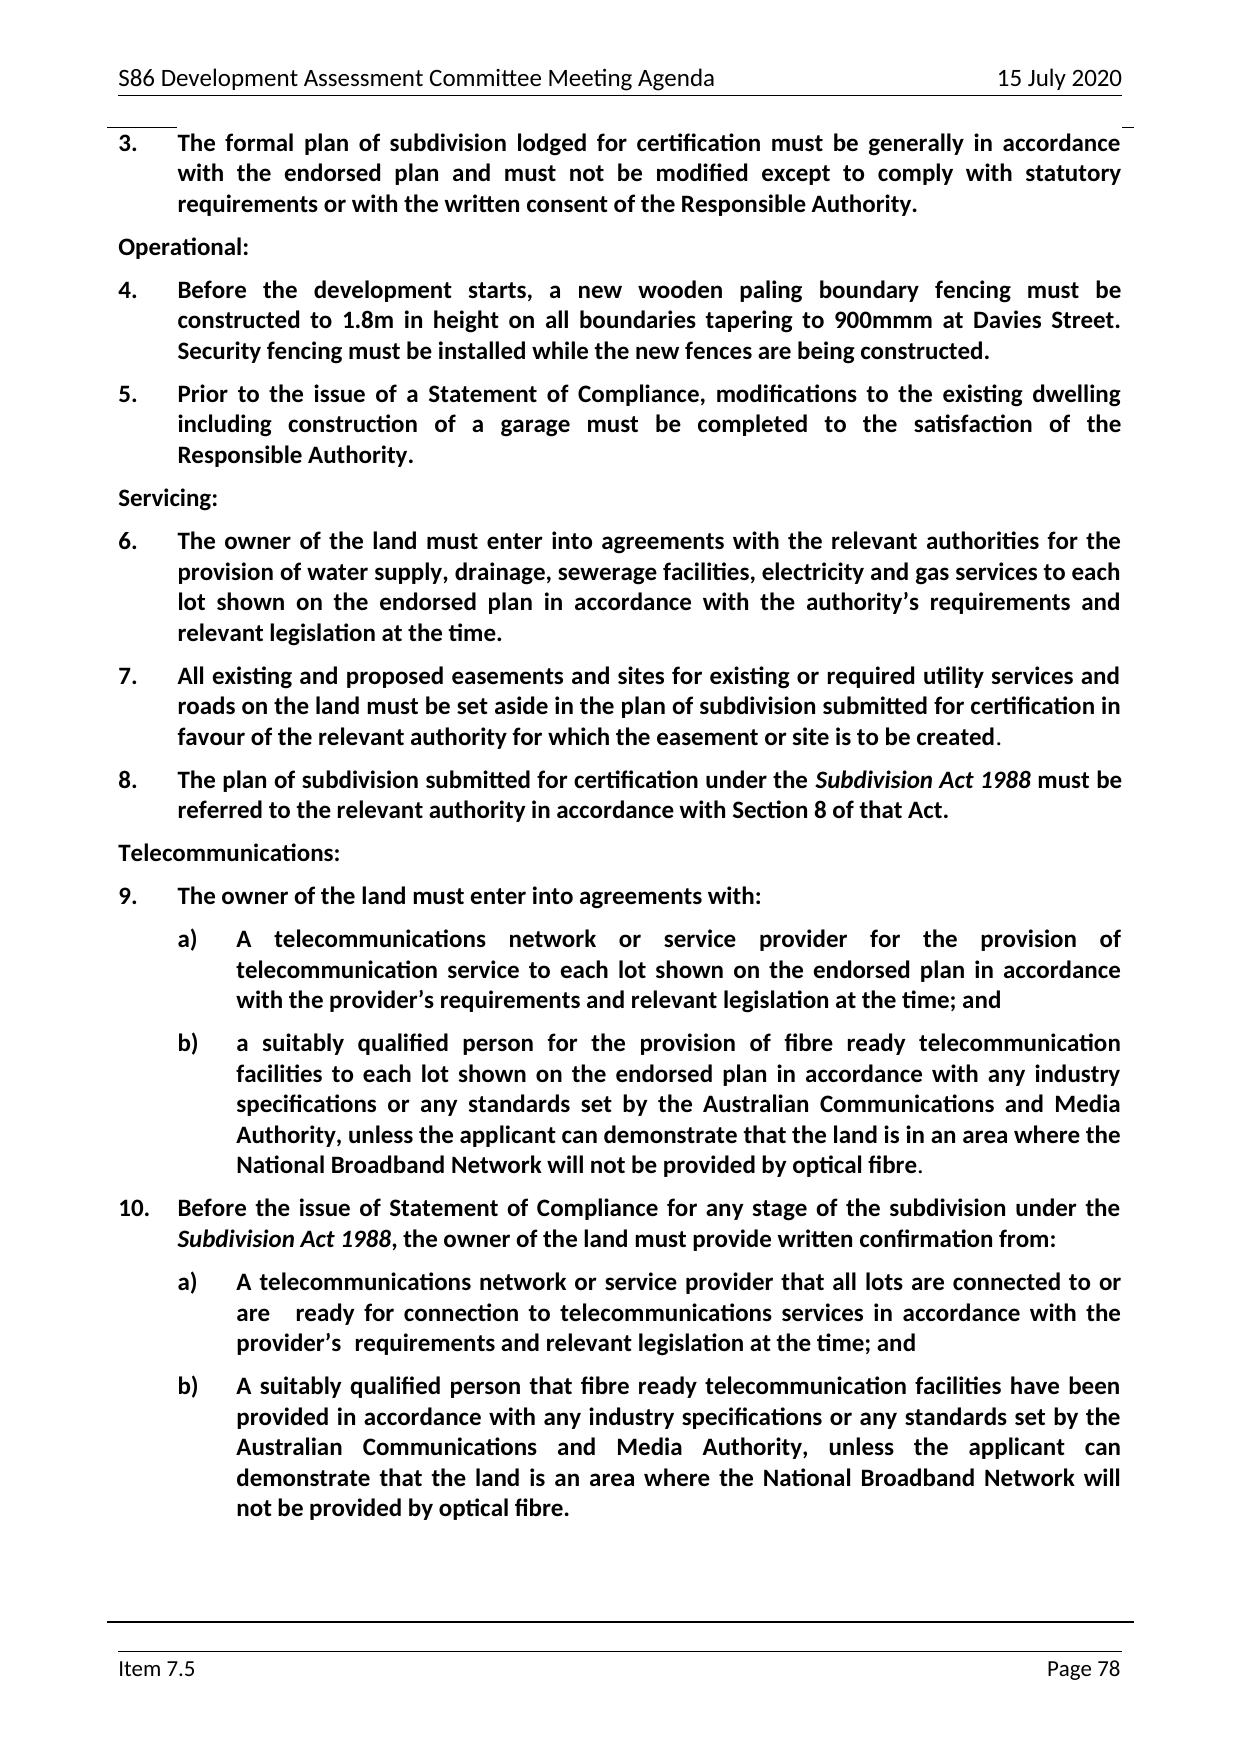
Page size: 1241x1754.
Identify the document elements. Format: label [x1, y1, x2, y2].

table_header [107, 128, 1133, 1621]
